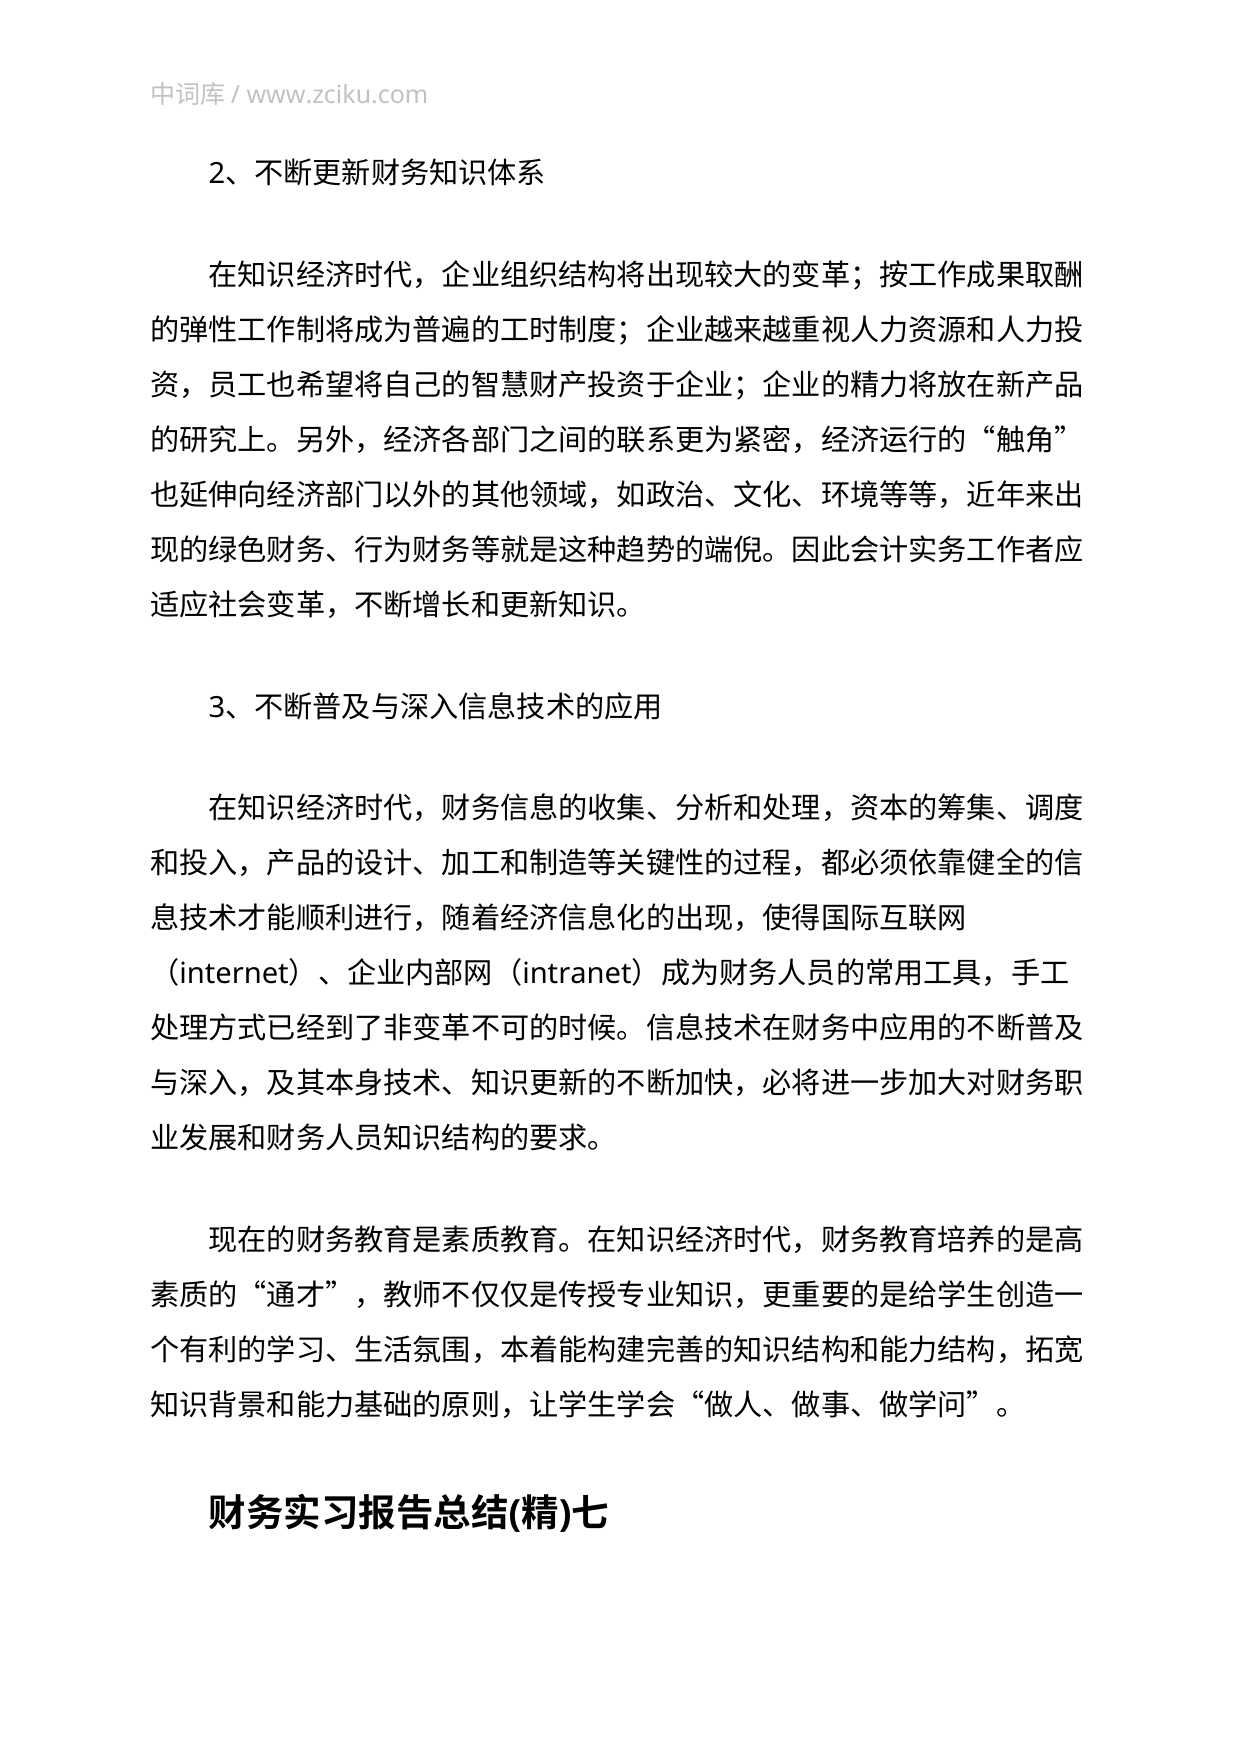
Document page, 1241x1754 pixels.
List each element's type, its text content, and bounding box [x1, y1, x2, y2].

text 现在的财务教育是素质教育。在知识经济时代，财务教育培养的是高素质的“通才”，教师不仅仅是传授专业知识，更重要的是给学生创造一个有利的学习、生活氛围，本着能构建完善的知识结构和能力结构，拓宽知识背景和能力基础的原则，让学生学会“做人、做事、做学问”。 [150, 1216, 1090, 1423]
text 在知识经济时代，企业组织结构将出现较大的变革；按工作成果取酬的弹性工作制将成为普遍的工时制度；企业越来越重视人力资源和人力投资，员工也希望将自己的智慧财产投资于企业；企业的精力将放在新产品的研究上。另外，经济各部门之间的联系更为紧密，经济运行的“触角”也延伸向经济部门以外的其他领域，如政治、文化、环境等等，近年来出现的绿色财务、行为财务等就是这种趋势的端倪。因此会计实务工作者应适应社会变革，不断增长和更新知识。 [150, 252, 1090, 624]
text 2、不断更新财务知识体系 [150, 150, 1090, 192]
text 在知识经济时代，财务信息的收集、分析和处理，资本的筹集、调度和投入，产品的设计、加工和制造等关键性的过程，都必须依靠健全的信息技术才能顺利进行，随着经济信息化的出现，使得国际互联网（internet）、企业内部网（intranet）成为财务人员的常用工具，手工处理方式已经到了非变革不可的时候。信息技术在财务中应用的不断普及与深入，及其本身技术、知识更新的不断加快，必将进一步加大对财务职业发展和财务人员知识结构的要求。 [150, 785, 1090, 1157]
text 3、不断普及与深入信息技术的应用 [150, 683, 1090, 726]
text 财务实习报告总结(精)七 [150, 1483, 1090, 1537]
